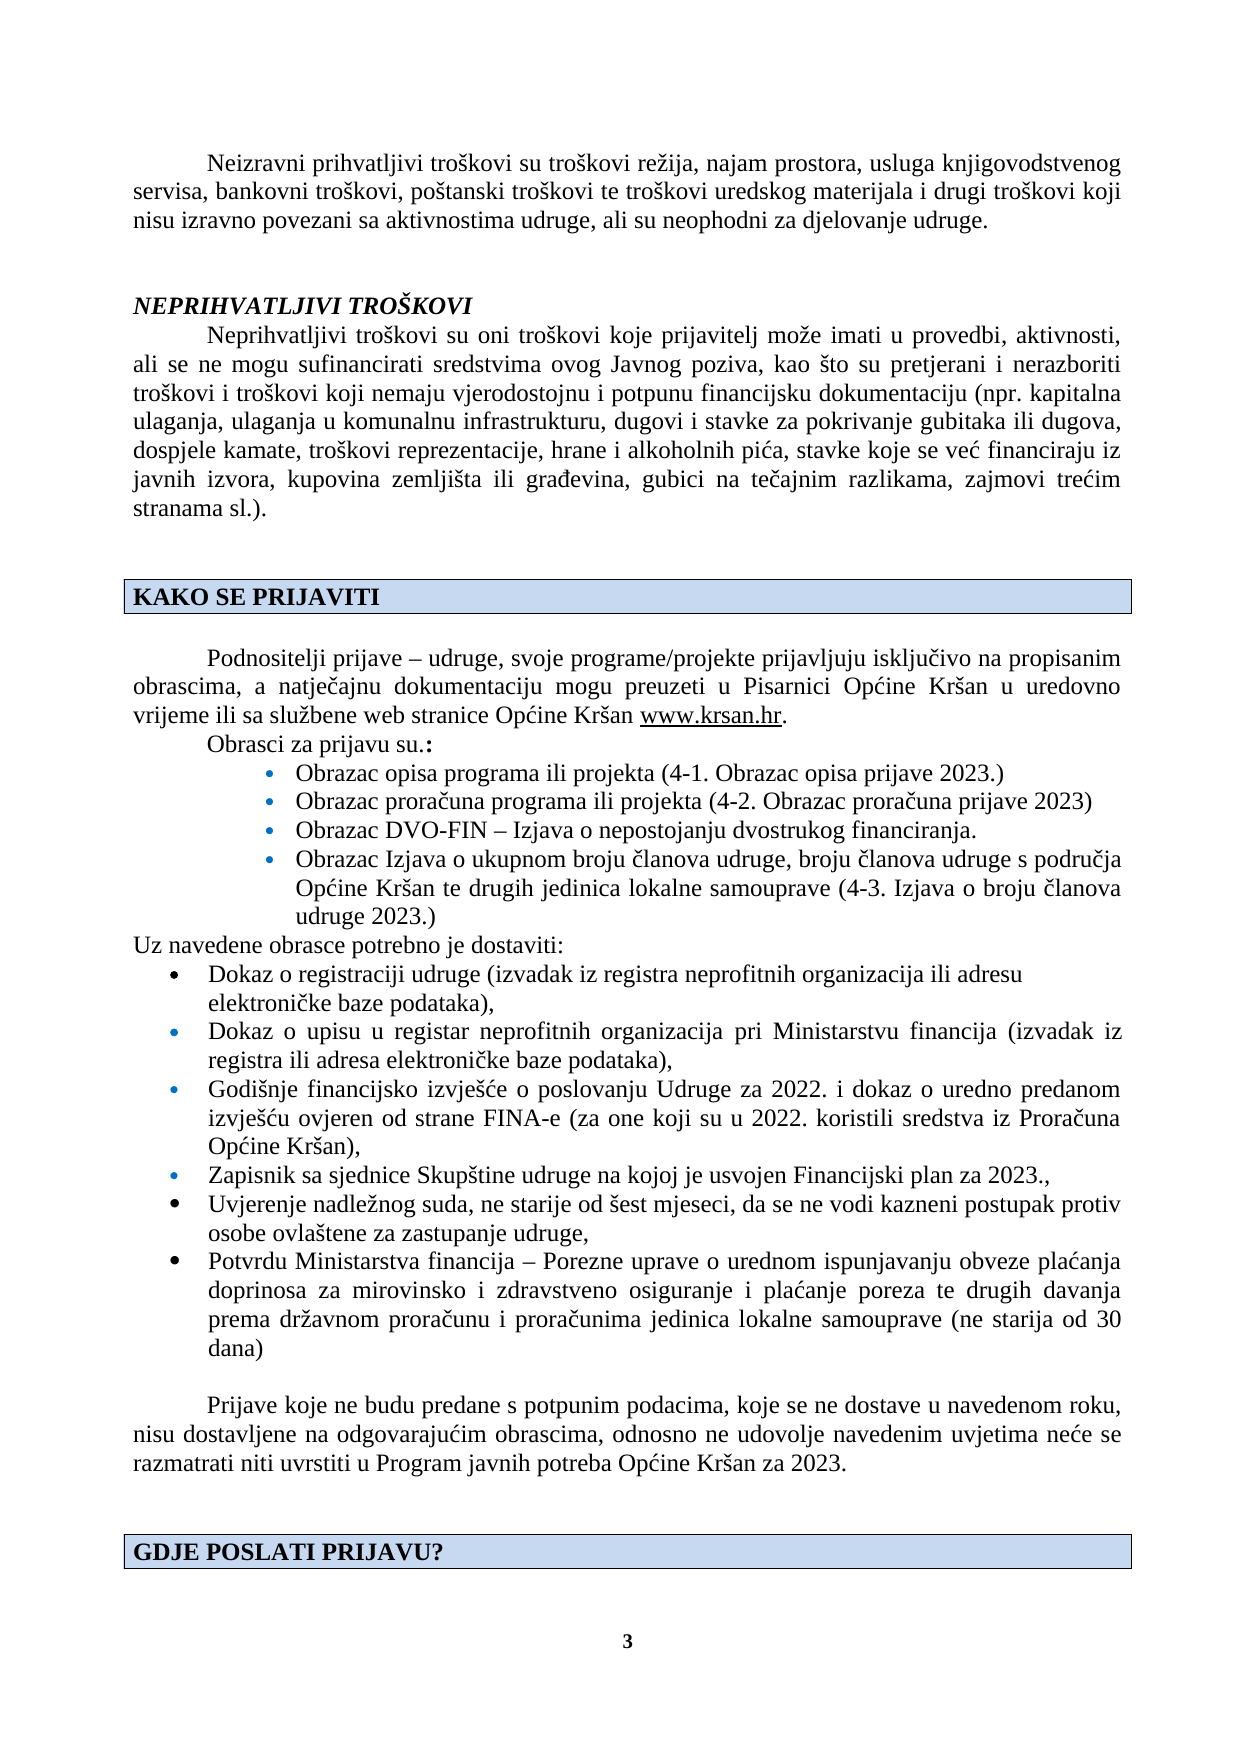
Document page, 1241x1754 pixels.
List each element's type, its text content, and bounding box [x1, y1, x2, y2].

text Obrasci za prijavu su.: [133, 729, 1122, 758]
list Dokaz o upisu u registar neprofitnih organizacija pri Ministarstvu financija (izvadak iz registra ili adresa elektroničke baze podataka), [170, 1016, 1122, 1074]
text Uz navedene obrasce potrebno je dostaviti: [133, 930, 1122, 959]
text GDJE POSLATI PRIJAVU? [125, 1535, 1131, 1568]
list Obrazac opisa programa ili projekta (4-1. Obrazac opisa prijave 2023.) [266, 758, 1122, 786]
list Zapisnik sa sjednice Skupštine udruge na kojoj je usvojen Financijski plan za 2023., [170, 1160, 1122, 1189]
text Podnositelji prijave – udruge, svoje programe/projekte prijavljuju isključivo na propisanim obrascima, a natječajnu dokumentaciju mogu preuzeti u Pisarnici Općine Kršan u uredovno vrijeme ili sa službene web stranice Općine Kršan www.krsan.hr. [133, 643, 1122, 729]
text Neizravni prihvatljivi troškovi su troškovi režija, najam prostora, usluga knjigovodstvenog servisa, bankovni troškovi, poštanski troškovi te troškovi uredskog materijala i drugi troškovi koji nisu izravno povezani sa aktivnostima udruge, ali su neophodni za djelovanje udruge. [133, 148, 1122, 234]
text KAKO SE PRIJAVITI [125, 580, 1131, 613]
list Obrazac DVO-FIN – Izjava o nepostojanju dvostrukog financiranja. [266, 815, 1122, 844]
list Obrazac Izjava o ukupnom broju članova udruge, broju članova udruge s područja Općine Kršan te drugih jedinica lokalne samouprave (4-3. Izjava o broju članova udruge 2023.) [266, 844, 1122, 930]
list Dokaz o registraciji udruge (izvadak iz registra neprofitnih organizacija ili adresu elektroničke baze podataka), [170, 959, 1122, 1016]
list Potvrdu Ministarstva financija – Porezne uprave o urednom ispunjavanju obveze plaćanja doprinosa za mirovinsko i zdravstveno osiguranje i plaćanje poreza te drugih davanja prema državnom proračunu i proračunima jedinica lokalne samouprave (ne starija od 30 dana) [170, 1246, 1122, 1361]
text Neprihvatljivi troškovi su oni troškovi koje prijavitelj može imati u provedbi, aktivnosti, ali se ne mogu sufinancirati sredstvima ovog Javnog poziva, kao što su pretjerani i nerazboriti troškovi i troškovi koji nemaju vjerodostojnu i potpunu financijsku dokumentaciju (npr. kapitalna ulaganja, ulaganja u komunalnu infrastrukturu, dugovi i stavke za pokrivanje gubitaka ili dugova, dospjele kamate, troškovi reprezentacije, hrane i alkoholnih pića, stavke koje se već financiraju iz javnih izvora, kupovina zemljišta ili građevina, gubici na tečajnim razlikama, zajmovi trećim stranama sl.). [133, 320, 1122, 521]
list Uvjerenje nadležnog suda, ne starije od šest mjeseci, da se ne vodi kazneni postupak protiv osobe ovlaštene za zastupanje udruge, [170, 1189, 1122, 1246]
text NEPRIHVATLJIVI TROŠKOVI [133, 291, 1122, 320]
text Prijave koje ne budu predane s potpunim podacima, koje se ne dostave u navedenom roku, nisu dostavljene na odgovarajućim obrascima, odnosno ne udovolje navedenim uvjetima neće se razmatrati niti uvrstiti u Program javnih potreba Općine Kršan za 2023. [133, 1390, 1122, 1476]
list Godišnje financijsko izvješće o poslovanju Udruge za 2022. i dokaz o uredno predanom izvješću ovjeren od strane FINA-e (za one koji su u 2022. koristili sredstva iz Proračuna Općine Kršan), [170, 1074, 1122, 1160]
list Obrazac proračuna programa ili projekta (4-2. Obrazac proračuna prijave 2023) [266, 786, 1122, 815]
